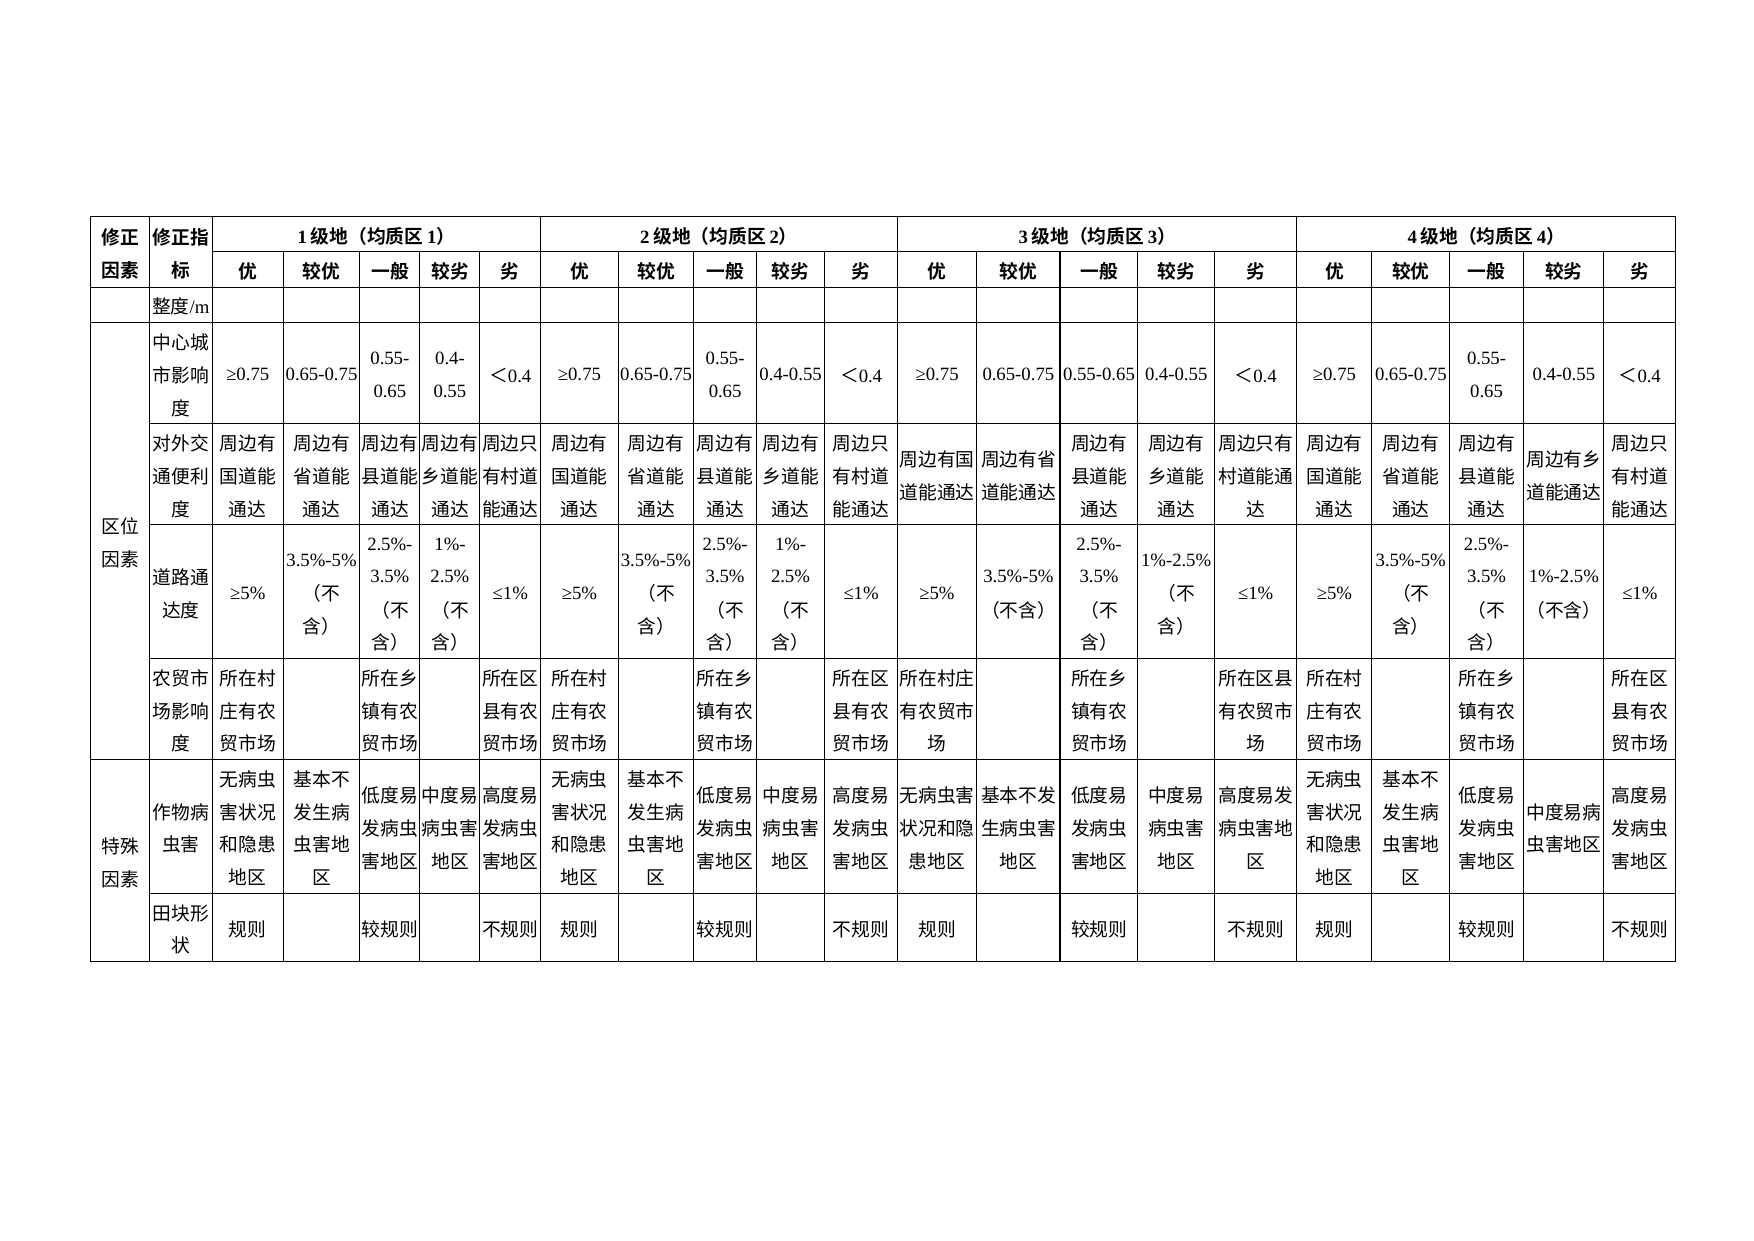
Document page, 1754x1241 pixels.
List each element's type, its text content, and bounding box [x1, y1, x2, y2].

table_cell 一般 [694, 252, 756, 287]
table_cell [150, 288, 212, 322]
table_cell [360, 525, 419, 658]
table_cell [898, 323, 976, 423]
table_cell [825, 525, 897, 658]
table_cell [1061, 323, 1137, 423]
table_header 4级地（均质区4） [1297, 217, 1675, 251]
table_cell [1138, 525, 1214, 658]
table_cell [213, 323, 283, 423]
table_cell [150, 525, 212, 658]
table_cell 较优 [977, 252, 1059, 287]
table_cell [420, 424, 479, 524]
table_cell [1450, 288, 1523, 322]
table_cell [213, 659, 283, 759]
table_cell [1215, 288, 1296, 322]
table_cell 一般 [1450, 252, 1523, 287]
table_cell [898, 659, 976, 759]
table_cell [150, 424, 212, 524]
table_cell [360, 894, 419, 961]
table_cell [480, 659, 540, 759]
table_cell 较劣 [757, 252, 824, 287]
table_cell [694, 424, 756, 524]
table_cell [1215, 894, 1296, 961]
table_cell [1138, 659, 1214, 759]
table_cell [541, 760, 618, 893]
table_cell 劣 [1215, 252, 1296, 287]
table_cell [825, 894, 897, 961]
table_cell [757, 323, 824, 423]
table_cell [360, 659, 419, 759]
table_header 1级地（均质区1） [213, 217, 540, 251]
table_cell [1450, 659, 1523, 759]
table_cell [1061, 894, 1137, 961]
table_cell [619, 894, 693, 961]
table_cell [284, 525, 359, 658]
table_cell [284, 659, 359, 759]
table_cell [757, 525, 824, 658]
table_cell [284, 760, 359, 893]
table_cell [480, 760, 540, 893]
table_header 2级地（均质区2） [541, 217, 897, 251]
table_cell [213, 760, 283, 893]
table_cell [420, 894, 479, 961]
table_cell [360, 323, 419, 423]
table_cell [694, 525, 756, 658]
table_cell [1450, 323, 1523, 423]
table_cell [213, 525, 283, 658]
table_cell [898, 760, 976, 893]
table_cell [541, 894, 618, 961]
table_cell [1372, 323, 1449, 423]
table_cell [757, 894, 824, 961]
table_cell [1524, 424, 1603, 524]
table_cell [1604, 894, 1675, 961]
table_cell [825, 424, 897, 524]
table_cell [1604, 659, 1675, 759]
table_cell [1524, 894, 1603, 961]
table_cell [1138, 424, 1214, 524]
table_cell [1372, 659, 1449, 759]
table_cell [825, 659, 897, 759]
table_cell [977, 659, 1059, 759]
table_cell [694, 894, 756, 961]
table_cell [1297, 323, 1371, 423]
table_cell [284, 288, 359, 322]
table_cell 较劣 [1524, 252, 1603, 287]
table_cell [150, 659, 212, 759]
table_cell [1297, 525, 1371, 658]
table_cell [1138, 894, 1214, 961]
table_cell 劣 [825, 252, 897, 287]
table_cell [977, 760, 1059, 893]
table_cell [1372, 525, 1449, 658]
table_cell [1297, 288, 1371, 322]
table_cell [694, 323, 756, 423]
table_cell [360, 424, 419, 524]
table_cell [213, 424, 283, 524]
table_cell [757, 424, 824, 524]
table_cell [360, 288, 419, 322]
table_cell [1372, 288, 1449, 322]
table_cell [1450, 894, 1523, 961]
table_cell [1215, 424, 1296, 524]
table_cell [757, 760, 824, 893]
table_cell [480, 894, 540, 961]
table_cell 一般 [1061, 252, 1137, 287]
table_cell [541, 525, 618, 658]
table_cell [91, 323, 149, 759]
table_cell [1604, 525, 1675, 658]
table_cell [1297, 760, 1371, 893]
table_cell 优 [213, 252, 283, 287]
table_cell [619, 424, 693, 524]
table_cell 较优 [1372, 252, 1449, 287]
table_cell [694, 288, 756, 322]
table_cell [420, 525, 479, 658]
table_cell 较优 [284, 252, 359, 287]
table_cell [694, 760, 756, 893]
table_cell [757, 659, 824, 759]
table_cell 劣 [480, 252, 540, 287]
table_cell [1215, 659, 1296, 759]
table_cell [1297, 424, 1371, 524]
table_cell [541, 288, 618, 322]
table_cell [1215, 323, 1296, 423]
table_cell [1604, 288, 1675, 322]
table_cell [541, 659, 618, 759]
table_cell 较优 [619, 252, 693, 287]
table_cell 劣 [1604, 252, 1675, 287]
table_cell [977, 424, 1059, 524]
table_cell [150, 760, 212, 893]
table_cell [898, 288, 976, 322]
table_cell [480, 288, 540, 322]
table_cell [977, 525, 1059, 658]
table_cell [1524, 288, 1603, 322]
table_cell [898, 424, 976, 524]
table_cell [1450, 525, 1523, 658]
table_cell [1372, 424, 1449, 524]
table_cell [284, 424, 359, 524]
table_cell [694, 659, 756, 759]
table_cell 较劣 [1138, 252, 1214, 287]
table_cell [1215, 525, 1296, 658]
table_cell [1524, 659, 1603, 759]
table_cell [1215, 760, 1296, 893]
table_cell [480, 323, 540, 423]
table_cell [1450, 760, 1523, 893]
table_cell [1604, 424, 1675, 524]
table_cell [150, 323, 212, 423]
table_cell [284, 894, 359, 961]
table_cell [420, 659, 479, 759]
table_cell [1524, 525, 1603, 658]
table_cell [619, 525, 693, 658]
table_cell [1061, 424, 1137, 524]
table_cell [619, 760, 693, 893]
table_cell 一般 [360, 252, 419, 287]
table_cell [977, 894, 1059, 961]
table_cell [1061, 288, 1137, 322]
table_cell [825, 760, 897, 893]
table_header 3级地（均质区3） [898, 217, 1296, 251]
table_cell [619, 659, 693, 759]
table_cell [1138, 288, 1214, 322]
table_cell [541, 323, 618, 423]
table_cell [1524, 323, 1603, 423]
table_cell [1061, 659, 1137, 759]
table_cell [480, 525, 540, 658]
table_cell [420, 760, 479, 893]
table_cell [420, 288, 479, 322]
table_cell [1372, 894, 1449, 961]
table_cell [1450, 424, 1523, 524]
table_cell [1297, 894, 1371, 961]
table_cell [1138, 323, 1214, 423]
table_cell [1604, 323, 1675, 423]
table_cell 较劣 [420, 252, 479, 287]
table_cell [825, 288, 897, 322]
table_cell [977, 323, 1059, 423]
table_header 修正指标 [150, 217, 212, 287]
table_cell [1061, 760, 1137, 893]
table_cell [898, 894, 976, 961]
table_header 修正因素 [91, 217, 149, 287]
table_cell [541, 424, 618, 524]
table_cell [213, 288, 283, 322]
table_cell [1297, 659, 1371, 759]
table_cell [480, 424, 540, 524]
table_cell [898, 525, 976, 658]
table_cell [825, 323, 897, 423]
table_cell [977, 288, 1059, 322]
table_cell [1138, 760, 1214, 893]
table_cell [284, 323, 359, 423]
table_cell 优 [1297, 252, 1371, 287]
table_cell 优 [541, 252, 618, 287]
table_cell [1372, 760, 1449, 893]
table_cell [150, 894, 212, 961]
table_cell 优 [898, 252, 976, 287]
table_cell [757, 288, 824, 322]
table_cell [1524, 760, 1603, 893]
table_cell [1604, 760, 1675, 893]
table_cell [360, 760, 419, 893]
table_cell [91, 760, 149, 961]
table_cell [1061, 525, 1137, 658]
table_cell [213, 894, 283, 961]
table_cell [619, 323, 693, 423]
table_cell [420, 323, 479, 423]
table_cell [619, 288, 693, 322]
